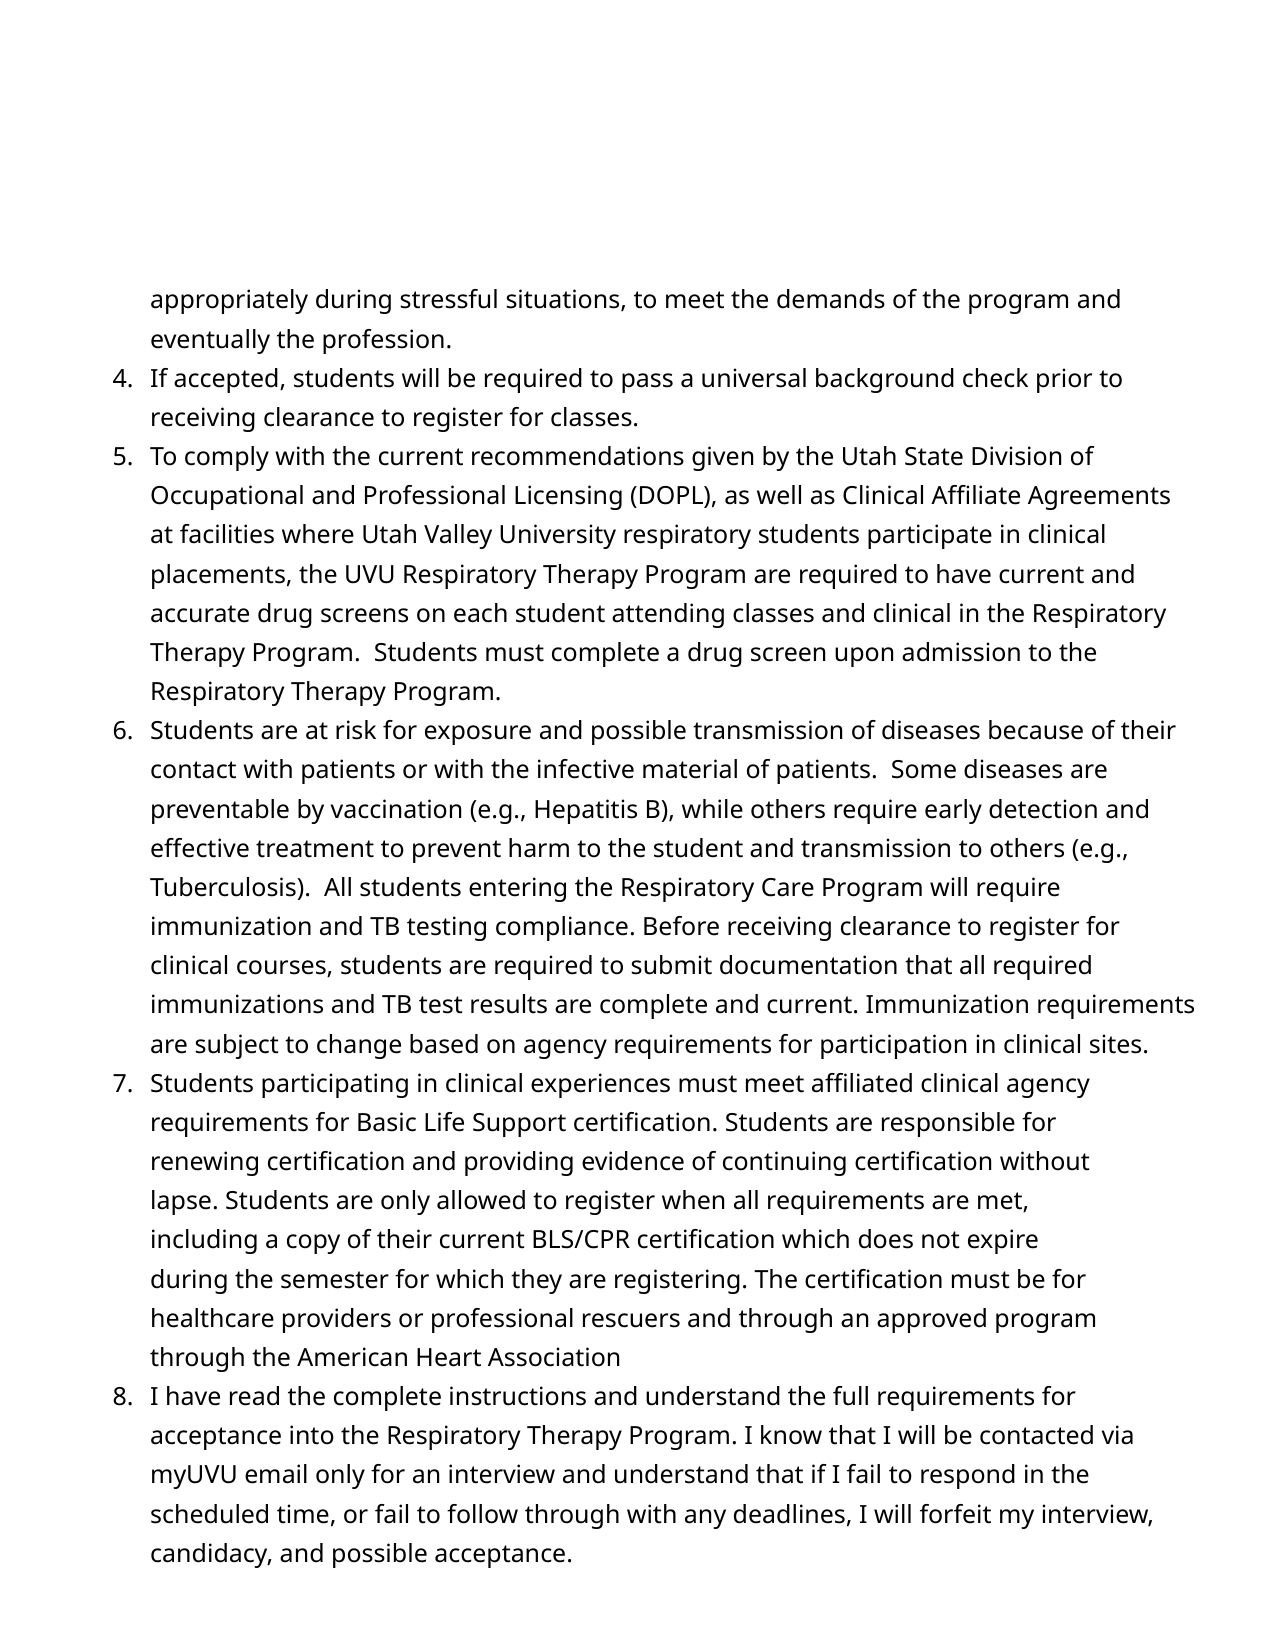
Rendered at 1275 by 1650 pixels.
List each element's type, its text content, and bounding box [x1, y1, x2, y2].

list Students participating in clinical experiences must meet affiliated clinical agency requirements for Basic Life Support certification. Students are responsible for renewing certification and providing evidence of continuing certification without lapse. Students are only allowed to register when all requirements are met, including a copy of their current BLS/CPR certification which does not expire during the semester for which they are registering. The certification must be for healthcare providers or professional rescuers and through an approved program through the American Heart Association [112, 1066, 1106, 1374]
list If accepted, students will be required to pass a universal background check prior to receiving clearance to register for classes. [112, 361, 1200, 434]
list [112, 282, 1200, 355]
list To comply with the current recommendations given by the Utah State Division of Occupational and Professional Licensing (DOPL), as well as Clinical Affiliate Agreements at facilities where Utah Valley University respiratory students participate in clinical placements, the UVU Respiratory Therapy Program are required to have current and accurate drug screens on each student attending classes and clinical in the Respiratory Therapy Program. Students must complete a drug screen upon admission to the Respiratory Therapy Program. [112, 439, 1200, 708]
list Students are at risk for exposure and possible transmission of diseases because of their contact with patients or with the infective material of patients. Some diseases are preventable by vaccination (e.g., Hepatitis B), while others require early detection and effective treatment to prevent harm to the student and transmission to others (e.g., Tuberculosis). All students entering the Respiratory Care Program will require immunization and TB testing compliance. Before receiving clearance to register for clinical courses, students are required to submit documentation that all required immunizations and TB test results are complete and current. Immunization requirements are subject to change based on agency requirements for participation in clinical sites. [112, 713, 1200, 1060]
list I have read the complete instructions and understand the full requirements for acceptance into the Respiratory Therapy Program. I know that I will be contacted via myUVU email only for an interview and understand that if I fail to respond in the scheduled time, or fail to follow through with any deadlines, I will forfeit my interview, candidacy, and possible acceptance. [112, 1379, 1200, 1569]
